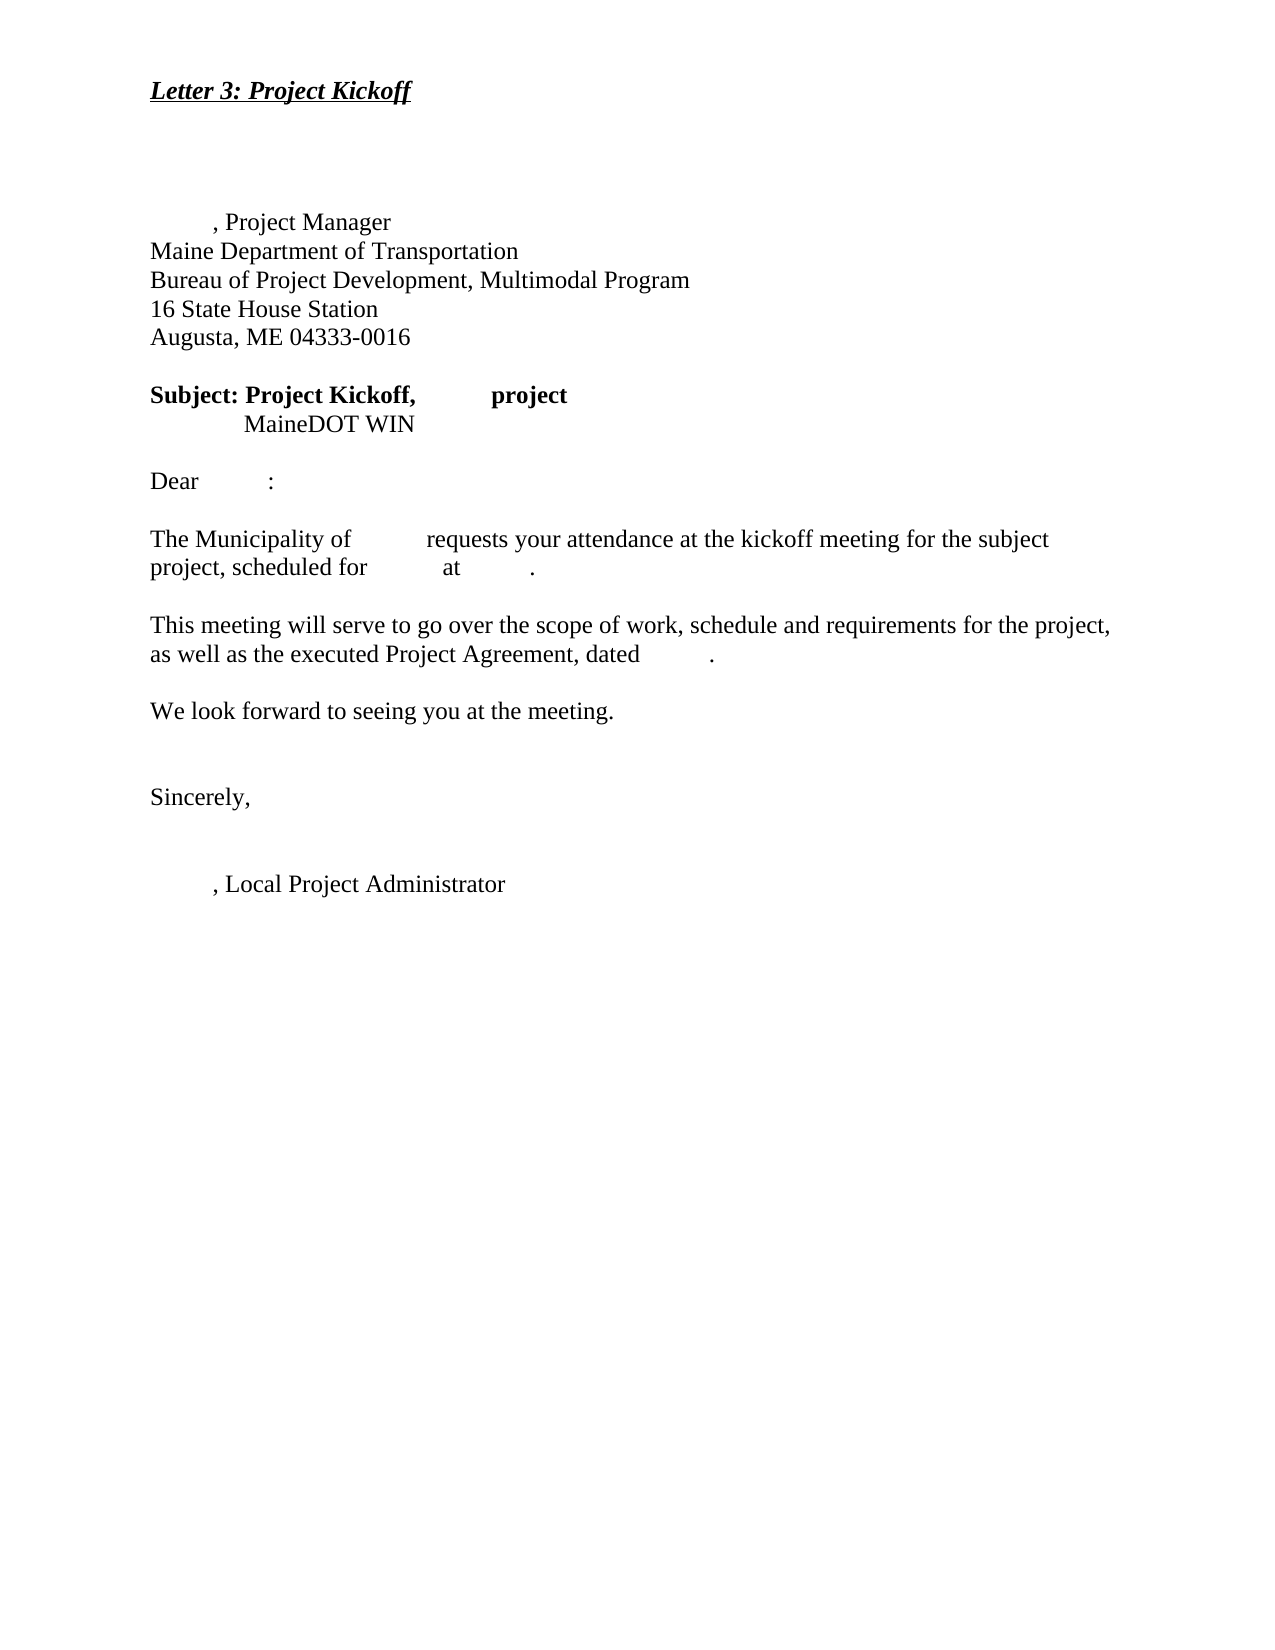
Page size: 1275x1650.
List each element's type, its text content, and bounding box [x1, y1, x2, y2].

text MaineDOT WIN [150, 409, 1125, 437]
text 16 State House Station [150, 294, 1125, 322]
text Maine Department of Transportation [150, 236, 1125, 265]
text We look forward to seeing you at the meeting. [150, 696, 1125, 725]
text Augusta, ME 04333-0016 [150, 322, 1125, 351]
text Bureau of Project Development, Multimodal Program [150, 265, 1125, 294]
text The Municipality of requests your attendance at the kickoff meeting for the subject project, scheduled for at . [150, 524, 1125, 581]
text , Local Project Administrator [150, 869, 1125, 897]
text Dear : [150, 466, 1125, 495]
text This meeting will serve to go over the scope of work, schedule and requirements for the project, as well as the executed Project Agreement, dated . [150, 610, 1125, 667]
text , Project Manager [150, 207, 1125, 236]
text Sincerely, [150, 782, 1125, 811]
text Subject: Project Kickoff, project [150, 380, 1125, 409]
